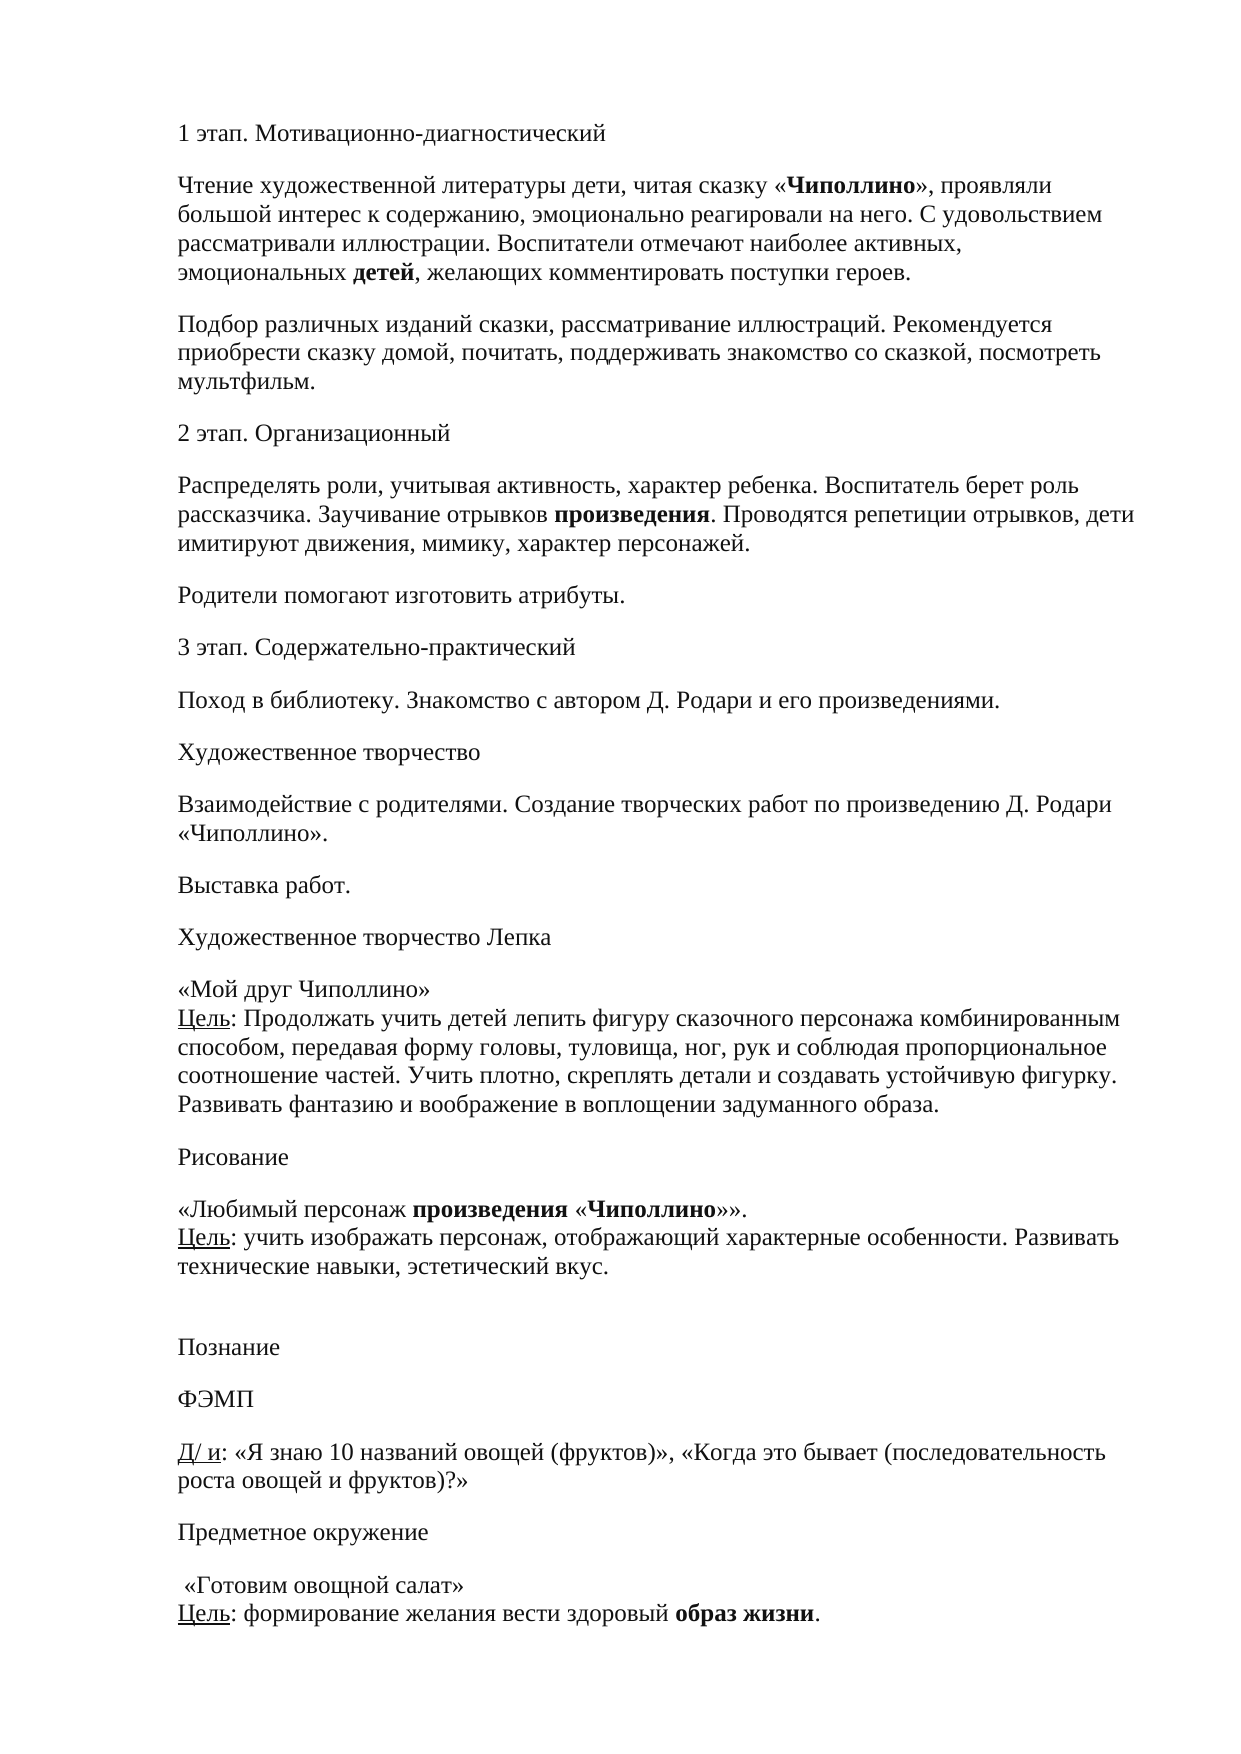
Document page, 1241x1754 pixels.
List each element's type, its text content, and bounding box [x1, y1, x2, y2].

text Родители помогают изготовить атрибуты. [177, 580, 1152, 609]
text 2 этап. Организационный [177, 418, 1152, 447]
text 3 этап. Содержательно-практический [177, 632, 1152, 661]
text «Мой друг Чиполлино» [177, 974, 1152, 1003]
text Взаимодействие с родителями. Создание творческих работ по произведению Д. Родари «Чиполлино». [177, 789, 1152, 847]
text «Готовим овощной салат» [177, 1570, 1152, 1598]
text Познание [177, 1332, 1152, 1361]
text Выставка работ. [177, 870, 1152, 899]
text Распределять роли, учитывая активность, характер ребенка. Воспитатель берет роль рассказчика. Заучивание отрывков произведения. Проводятся репетиции отрывков, дети имитируют движения, мимику, характер персонажей. [177, 471, 1152, 557]
text Д/ и: «Я знаю 10 названий овощей (фруктов)», «Когда это бывает (последовательность роста овощей и фруктов)?» [177, 1437, 1152, 1494]
text Предметное окружение [177, 1517, 1152, 1546]
text Поход в библиотеку. Знакомство с автором Д. Родари и его произведениями. [177, 685, 1152, 713]
text Художественное творчество Лепка [177, 922, 1152, 951]
text Подбор различных изданий сказки, рассматривание иллюстраций. Рекомендуется приобрести сказку домой, почитать, поддерживать знакомство со сказкой, посмотреть мультфильм. [177, 309, 1152, 395]
text 1 этап. Мотивационно-диагностический [177, 118, 1152, 147]
text Художественное творчество [177, 737, 1152, 766]
text Рисование [177, 1142, 1152, 1170]
text Цель: Продолжать учить детей лепить фигуру сказочного персонажа комбинированным способом, передавая форму головы, туловища, ног, рук и соблюдая пропорциональное соотношение частей. Учить плотно, скреплять детали и создавать устойчивую фигурку. Развивать фантазию и воображение в воплощении задуманного образа. [177, 1003, 1152, 1118]
text Цель: учить изображать персонаж, отображающий характерные особенности. Развивать технические навыки, эстетический вкус. [177, 1222, 1152, 1280]
text Цель: формирование желания вести здоровый образ жизни. [177, 1598, 1152, 1627]
text Чтение художественной литературы дети, читая сказку «Чиполлино», проявляли большой интерес к содержанию, эмоционально реагировали на него. С удовольствием рассматривали иллюстрации. Воспитатели отмечают наиболее активных, эмоциональных детей, желающих комментировать поступки героев. [177, 170, 1152, 285]
text «Любимый персонаж произведения «Чиполлино»». [177, 1194, 1152, 1222]
text ФЭМП [177, 1384, 1152, 1413]
